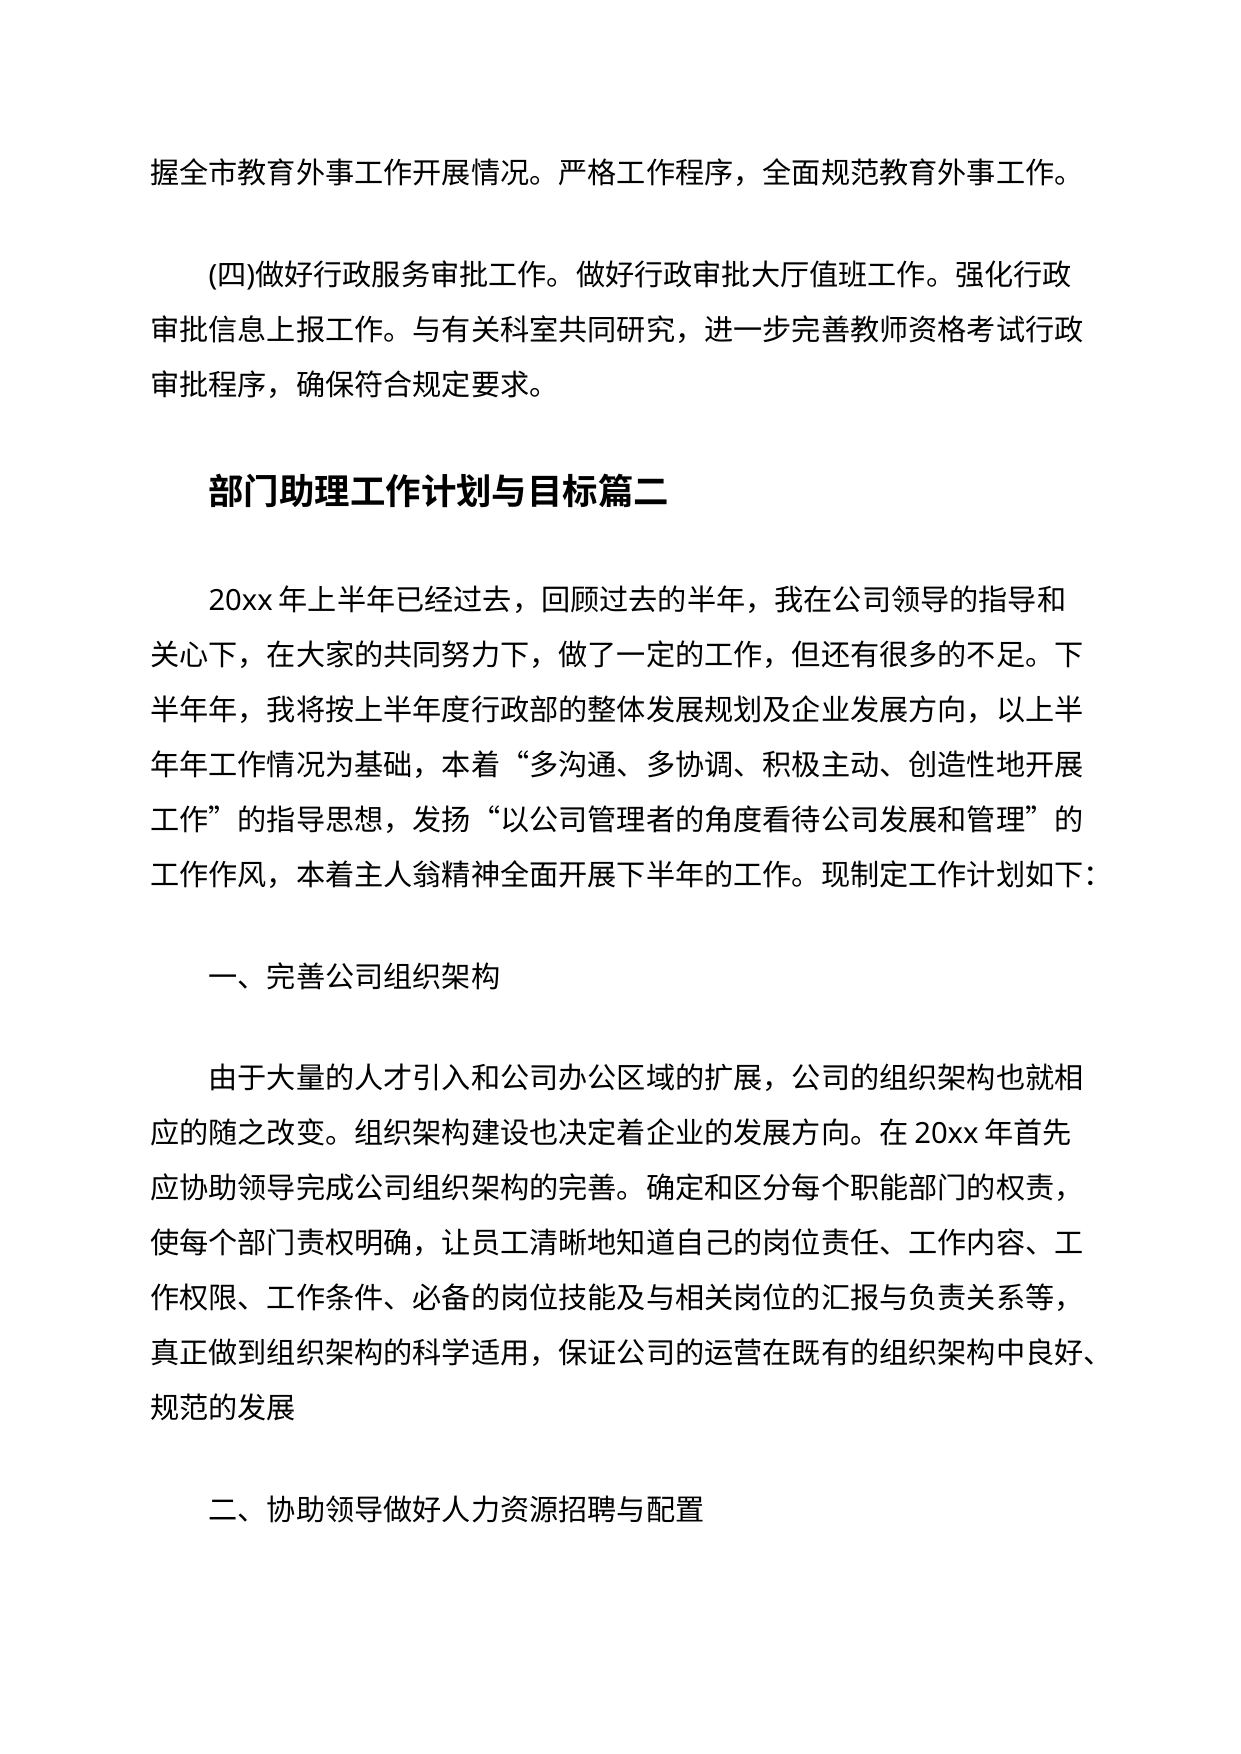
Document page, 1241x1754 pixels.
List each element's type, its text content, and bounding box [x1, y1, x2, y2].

text (四)做好行政服务审批工作。做好行政审批大厅值班工作。强化行政审批信息上报工作。与有关科室共同研究，进一步完善教师资格考试行政审批程序，确保符合规定要求。 [150, 252, 1090, 404]
text 部门助理工作计划与目标篇二 [150, 463, 1090, 515]
text 一、完善公司组织架构 [150, 953, 1090, 996]
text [150, 150, 1090, 192]
text 由于大量的人才引入和公司办公区域的扩展，公司的组织架构也就相应的随之改变。组织架构建设也决定着企业的发展方向。在20xx年首先应协助领导完成公司组织架构的完善。确定和区分每个职能部门的权责，使每个部门责权明确，让员工清晰地知道自己的岗位责任、工作内容、工作权限、工作条件、必备的岗位技能及与相关岗位的汇报与负责关系等，真正做到组织架构的科学适用，保证公司的运营在既有的组织架构中良好、规范的发展 [150, 1055, 1090, 1427]
text 20xx年上半年已经过去，回顾过去的半年，我在公司领导的指导和关心下，在大家的共同努力下，做了一定的工作，但还有很多的不足。下半年年，我将按上半年度行政部的整体发展规划及企业发展方向，以上半年年工作情况为基础，本着“多沟通、多协调、积极主动、创造性地开展工作”的指导思想，发扬“以公司管理者的角度看待公司发展和管理”的工作作风，本着主人翁精神全面开展下半年的工作。现制定工作计划如下： [150, 577, 1090, 894]
text 二、协助领导做好人力资源招聘与配置 [150, 1486, 1090, 1528]
